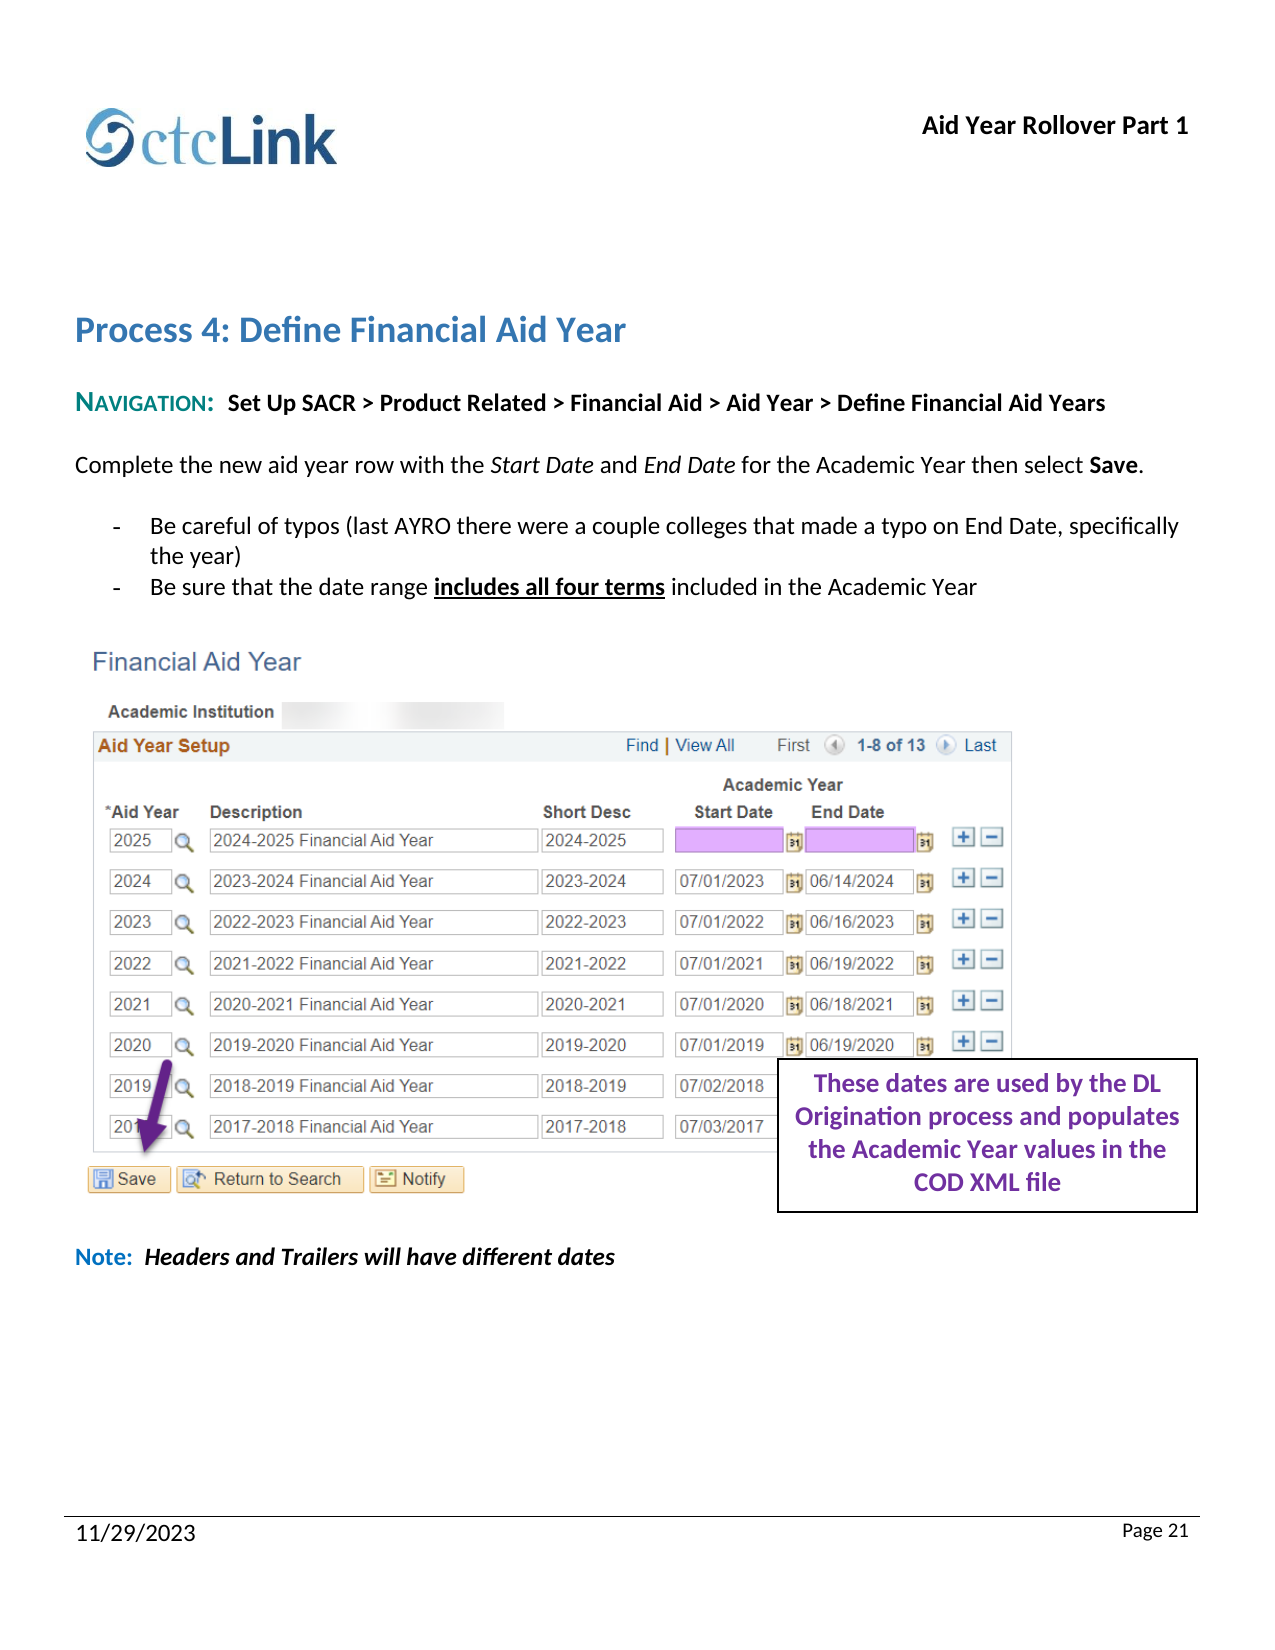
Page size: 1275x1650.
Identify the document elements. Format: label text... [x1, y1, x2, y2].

subtitle Process 4: Define Financial Aid Year [75, 306, 1200, 352]
list Be sure that the date range includes all four terms included in the Academic Year [112, 571, 1200, 601]
text Complete the new aid year row with the Start Date and End Date for the Academic Year then select Save. [75, 449, 1200, 479]
text Navigation: Set Up SACR > Product Related > Financial Aid > Aid Year > Define Financial Aid Years [75, 383, 1200, 418]
picture [69, 632, 1034, 1211]
text Note: Headers and Trailers will have different dates [75, 1241, 1117, 1271]
picture [86, 108, 337, 167]
list Be careful of typos (last AYRO there were a couple colleges that made a typo on End Date, specifically the year) [112, 510, 1200, 571]
